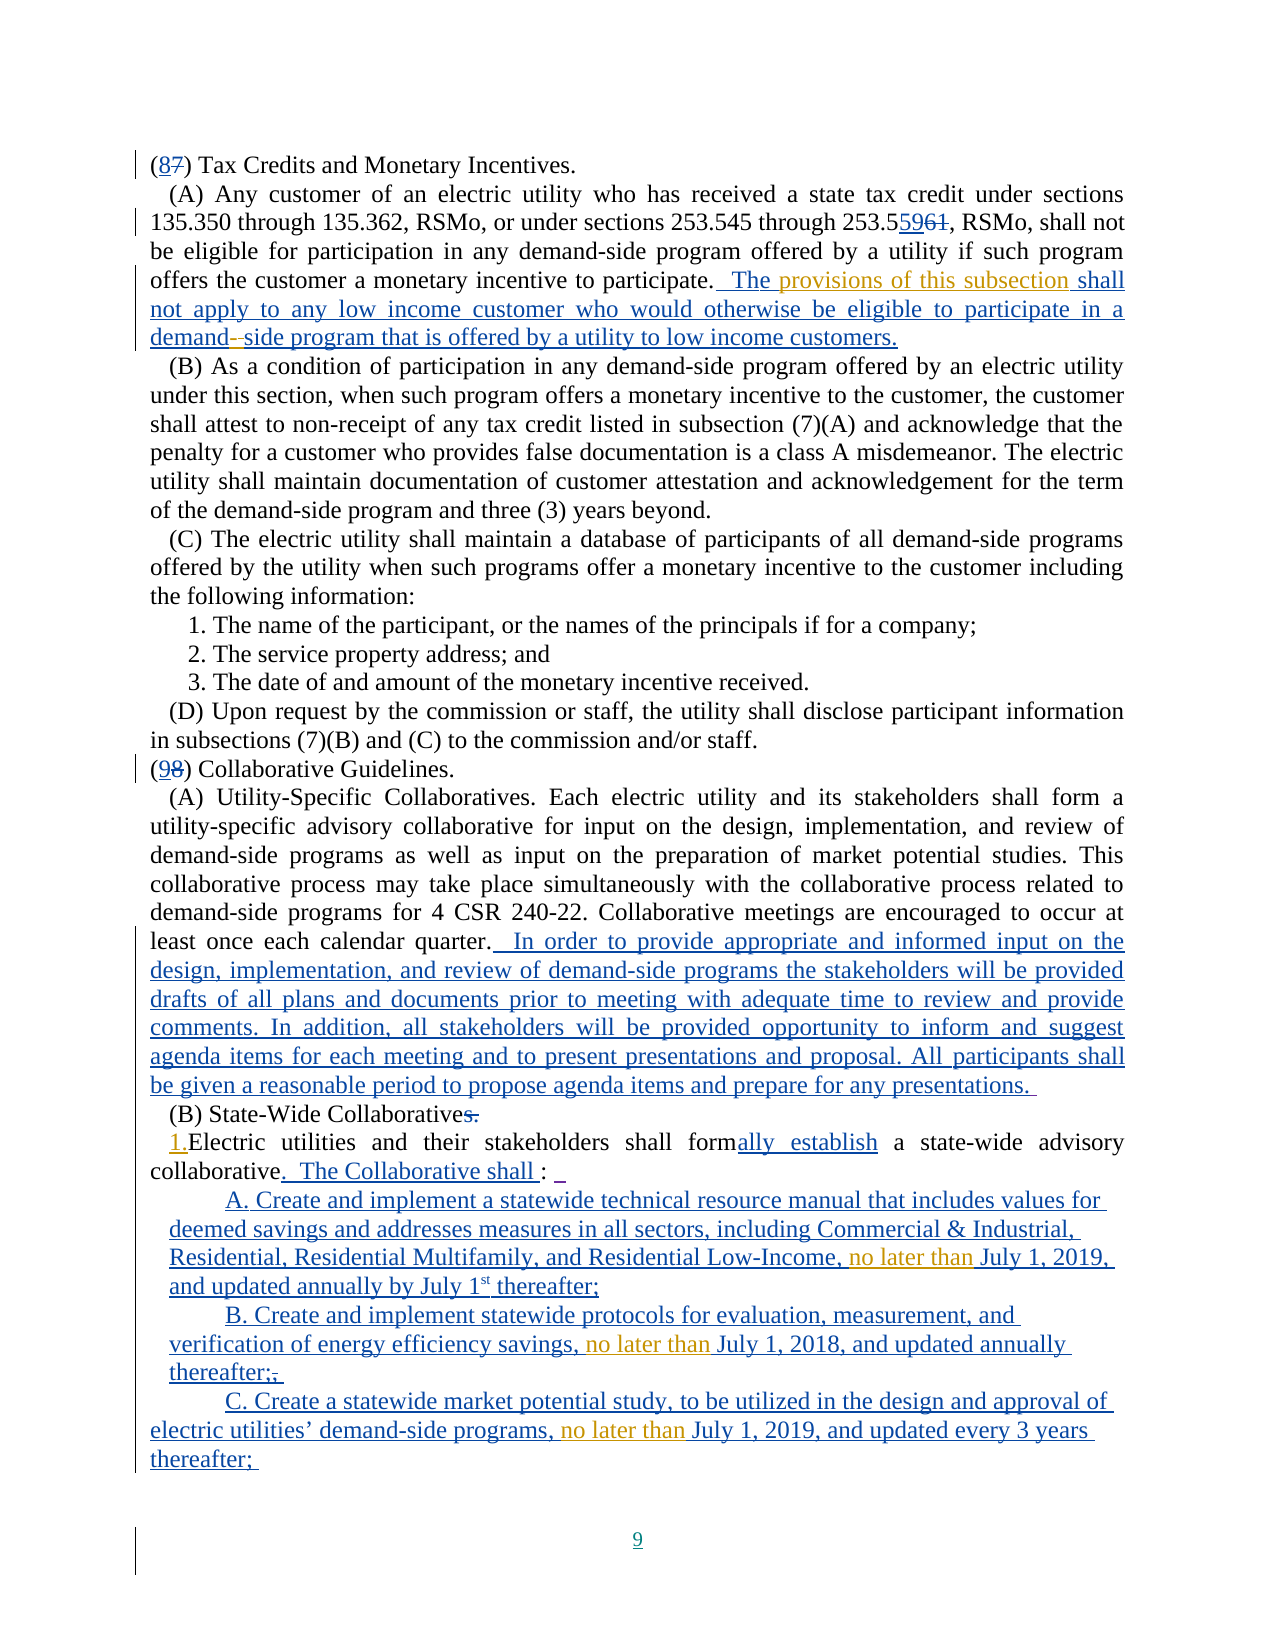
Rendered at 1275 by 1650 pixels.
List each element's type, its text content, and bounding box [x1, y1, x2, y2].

text (D) Upon request by the commission or staff, the utility shall disclose participant information in subsections (7)(B) and (C) to the commission and/or staff. [150, 696, 1125, 754]
text 1. The name of the participant, or the names of the principals if for a company; [150, 610, 1125, 639]
text (A) Utility-Specific Collaboratives. Each electric utility and its stakeholders shall form a utility-specific advisory collaborative for input on the design, implementation, and review of demand-side programs as well as input on the preparation of market potential studies. This collaborative process may take place simultaneously with the collaborative process related to demand-side programs for 4 CSR 240-22. Collaborative meetings are encouraged to occur at least once each calendar quarter. [150, 1067, 1125, 1099]
text (B) State-Wide Collaborative [150, 1099, 1125, 1127]
text 2. The service property address; and [150, 639, 1125, 667]
text (A) Any customer of an electric utility who has received a state tax credit under sections 135.350 through 135.362, RSMo, or under sections 253.545 through 253.5, RSMo, shall not be eligible for participation in any demand-side program offered by a utility if such program offers the customer a monetary incentive to participate. [150, 179, 1125, 319]
text (B) As a condition of participation in any demand-side program offered by an electric utility under this section, when such program offers a monetary incentive to the customer, the customer shall attest to non-receipt of any tax credit listed in subsection (7)(A) and acknowledge that the penalty for a customer who provides false documentation is a class A misdemeanor. The electric utility shall maintain documentation of customer attestation and acknowledgement for the term of the demand-side program and three (3) years beyond. [150, 351, 1125, 524]
text (C) The electric utility shall maintain a database of participants of all demand-side programs offered by the utility when such programs offer a monetary incentive to the customer including the following information: [150, 524, 1125, 610]
text (A) Any customer of an electric utility who has received a state tax credit under sections 135.350 through 135.362, RSMo, or under sections 253.545 through 253.5, RSMo, shall not be eligible for participation in any demand-side program offered by a utility if such program offers the customer a monetary incentive to participate. [150, 320, 1125, 351]
text 3. The date of and amount of the monetary incentive received. [150, 667, 1125, 696]
text (A) Utility-Specific Collaboratives. Each electric utility and its stakeholders shall form a utility-specific advisory collaborative for input on the design, implementation, and review of demand-side programs as well as input on the preparation of market potential studies. This collaborative process may take place simultaneously with the collaborative process related to demand-side programs for 4 CSR 240-22. Collaborative meetings are encouraged to occur at least once each calendar quarter. [150, 782, 1125, 980]
text () Collaborative guidelines. [150, 754, 1125, 782]
text Electric utilities and their stakeholders shall form a state-wide advisory collaborative: [150, 1127, 1125, 1185]
text () Tax credits and monetary incentives. [150, 150, 1125, 179]
